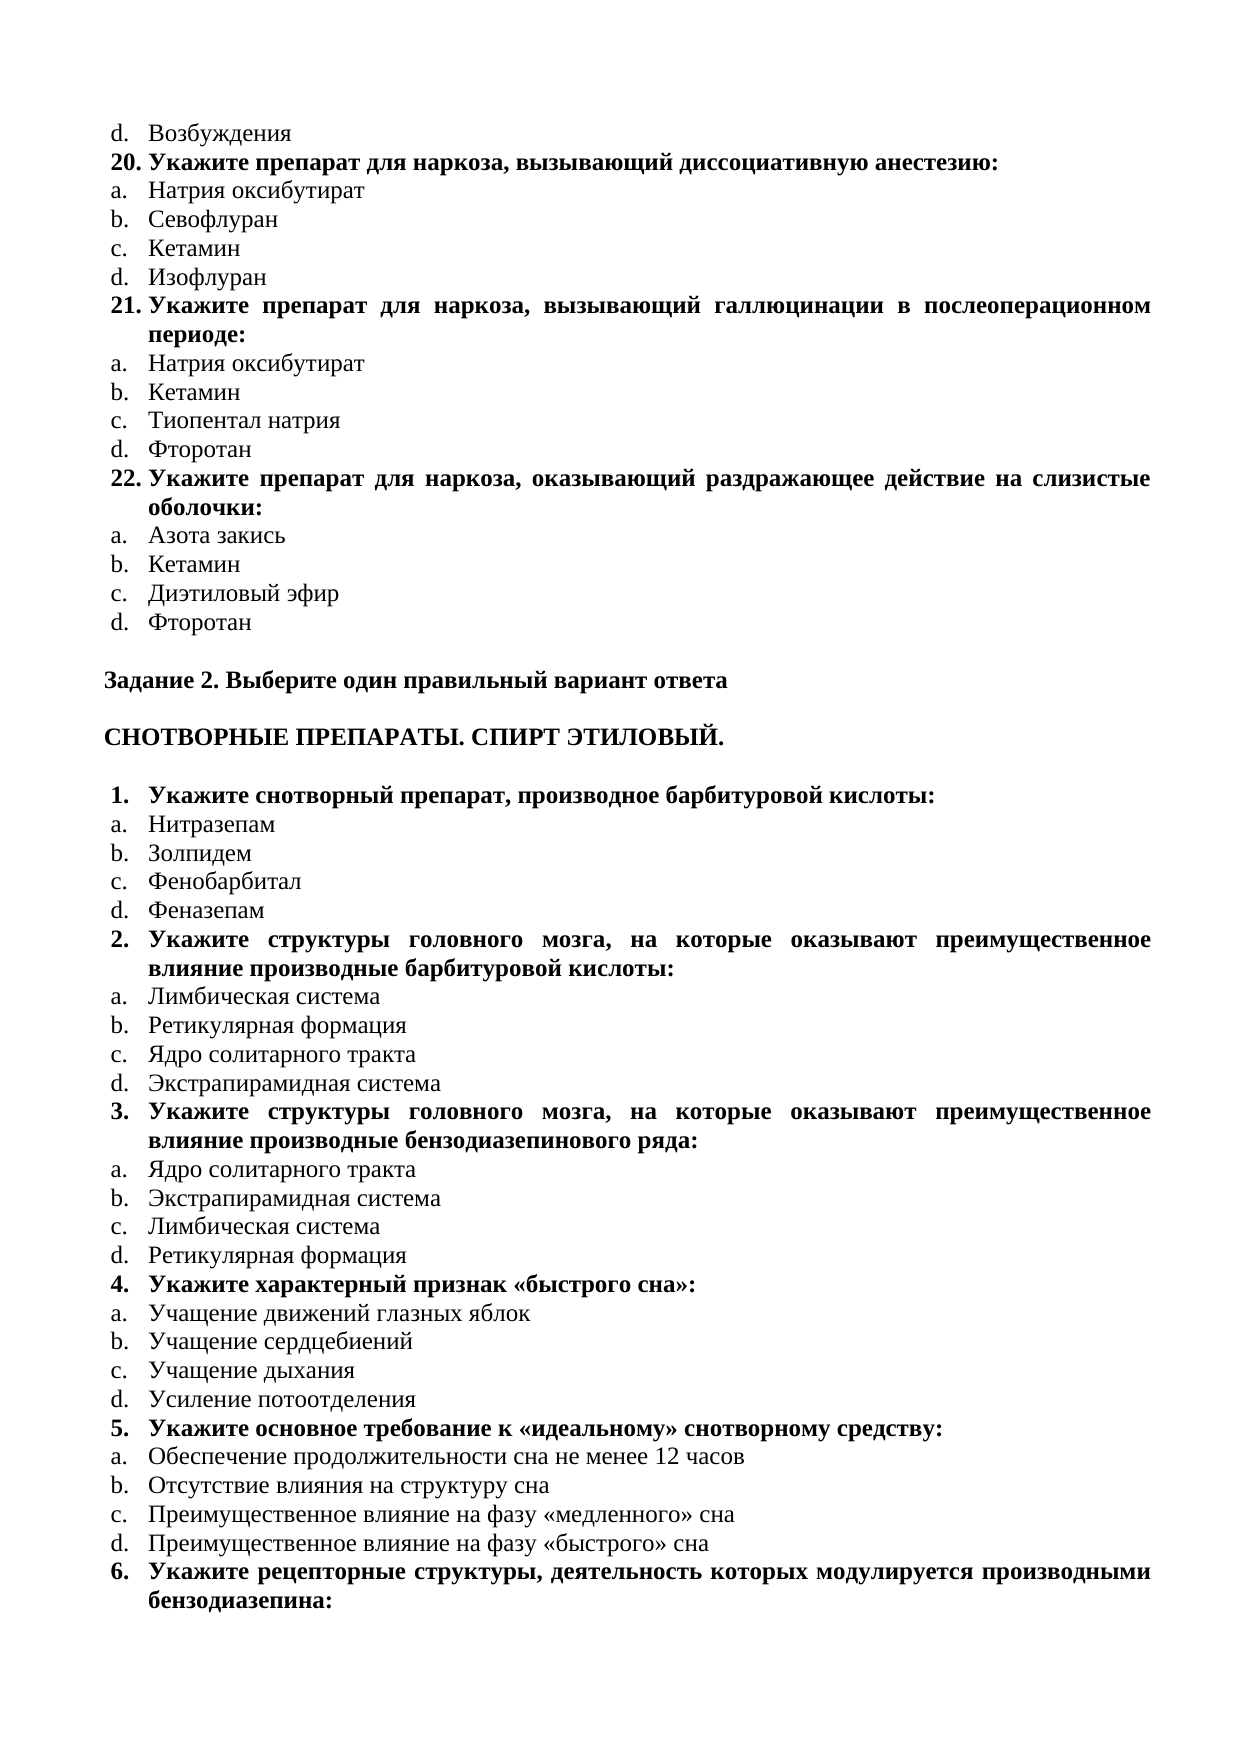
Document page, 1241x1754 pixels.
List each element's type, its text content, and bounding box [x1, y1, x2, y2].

list Ретикулярная формация [110, 1240, 1152, 1269]
list Натрия оксибутират [110, 176, 1152, 204]
list Преимущественное влияние на фазу «быстрого» сна [110, 1528, 1152, 1556]
list Учащение дыхания [110, 1355, 1152, 1384]
list Укажите препарат для наркоза, оказывающий раздражающее действие на слизистые оболочки: [110, 463, 1152, 521]
list Возбуждения [110, 118, 1152, 147]
list Ретикулярная формация [110, 1010, 1152, 1039]
list Ядро солитарного тракта [110, 1154, 1152, 1183]
list Обеспечение продолжительности сна не менее 12 часов [110, 1441, 1152, 1470]
list Отсутствие влияния на структуру сна [110, 1470, 1152, 1499]
list Укажите рецепторные структуры, деятельность которых модулируется производными бензодиазепина: [110, 1556, 1152, 1614]
text СНОТВОРНЫЕ ПРЕПАРАТЫ. СПИРТ ЭТИЛОВЫЙ. [103, 693, 1152, 751]
list Тиопентал натрия [110, 406, 1152, 434]
list Фторотан [110, 607, 1152, 636]
list Экстрапирамидная система [110, 1068, 1152, 1096]
list Усиление потоотделения [110, 1384, 1152, 1413]
list Укажите структуры головного мозга, на которые оказывают преимущественное влияние производные барбитуровой кислоты: [110, 924, 1152, 981]
list Диэтиловый эфир [110, 578, 1152, 607]
list Нитразепам [110, 809, 1152, 838]
list Укажите препарат для наркоза, вызывающий диссоциативную анестезию: [110, 147, 1152, 176]
list Кетамин [110, 549, 1152, 578]
list Укажите основное требование к «идеальному» снотворному средству: [110, 1413, 1152, 1441]
list Кетамин [110, 233, 1152, 262]
list Севофлуран [110, 204, 1152, 233]
list Ядро солитарного тракта [110, 1039, 1152, 1068]
list Феназепам [110, 895, 1152, 924]
list Натрия оксибутират [110, 348, 1152, 377]
list Фторотан [110, 434, 1152, 463]
list Азота закись [110, 521, 1152, 549]
list Укажите снотворный препарат, производное барбитуровой кислоты: [110, 780, 1152, 809]
list Золпидем [110, 838, 1152, 866]
list Укажите характерный признак «быстрого сна»: [110, 1269, 1152, 1298]
text Задание 2. Выберите один правильный вариант ответа [103, 665, 1152, 693]
list Кетамин [110, 377, 1152, 406]
list Укажите структуры головного мозга, на которые оказывают преимущественное влияние производные бензодиазепинового ряда: [110, 1096, 1152, 1154]
list Лимбическая система [110, 1211, 1152, 1240]
list Учащение сердцебиений [110, 1326, 1152, 1355]
list Фенобарбитал [110, 866, 1152, 895]
list Преимущественное влияние на фазу «медленного» сна [110, 1499, 1152, 1528]
list Лимбическая система [110, 981, 1152, 1010]
list Учащение движений глазных яблок [110, 1298, 1152, 1326]
list Изофлуран [110, 262, 1152, 291]
list Экстрапирамидная система [110, 1183, 1152, 1211]
list Укажите препарат для наркоза, вызывающий галлюцинации в послеоперационном периоде: [110, 291, 1152, 348]
